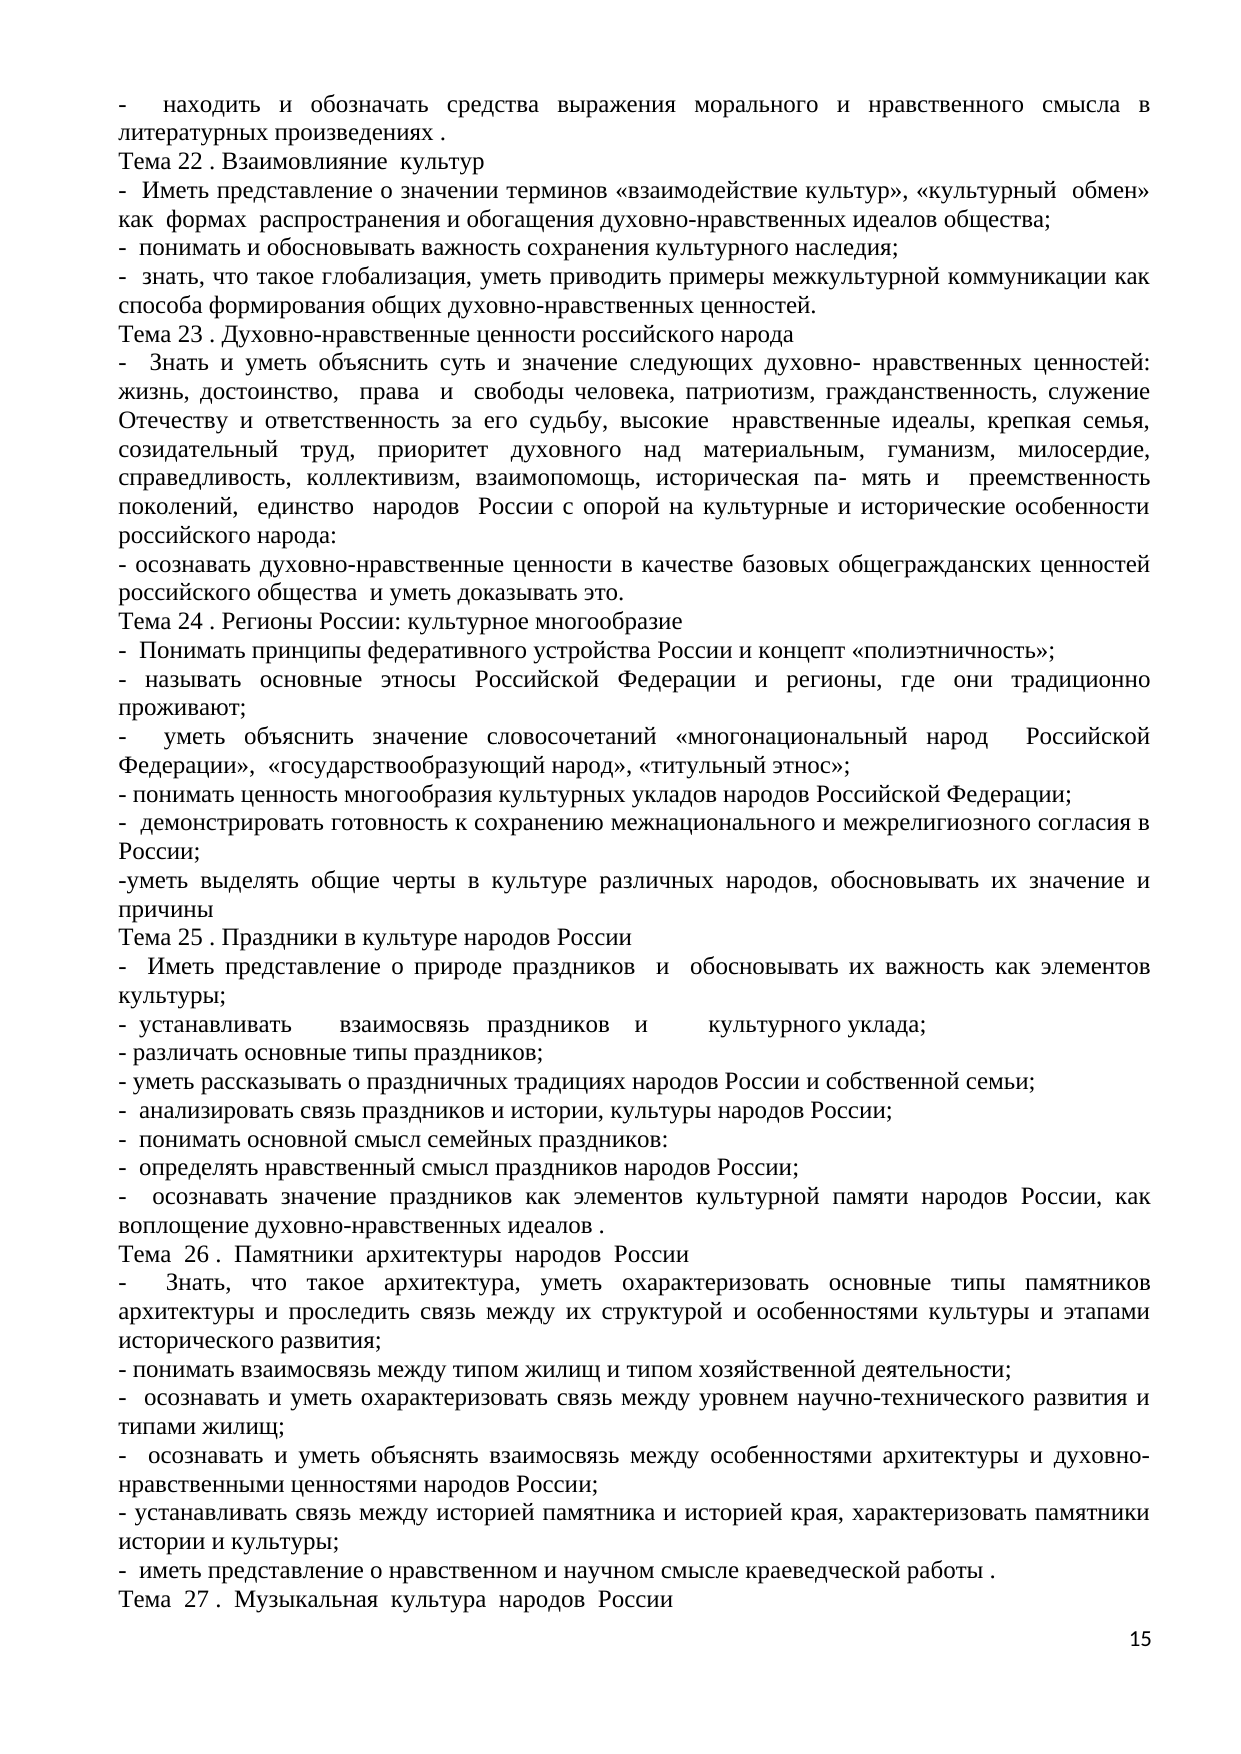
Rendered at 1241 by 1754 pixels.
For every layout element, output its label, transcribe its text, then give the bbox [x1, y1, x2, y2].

text - понимать основной смысл семейных праздников: [118, 1124, 1152, 1152]
text - устанавливать связь между историей памятника и историей края, характеризовать памятники истории и культуры; [118, 1497, 1152, 1555]
text - понимать и обосновывать важность сохранения культурного наследия; [118, 232, 1152, 261]
text - Знать и уметь объяснить суть и значение следующих духовно- нравственных ценностей: жизнь, достоинство, права и свободы человека, патриотизм, гражданственность, служение Отечеству и ответственность за его судьбу, высокие нравственные идеалы, крепкая семья, созидательный труд, приоритет духовного над материальным, гуманизм, милосердие, справедливость, коллективизм, взаимопомощь, историческая па- мять и преемственность поколений, единство народов России с опорой на культурные и исторические особенности российского народа: [118, 347, 1152, 549]
text Тема 27 . Музыкальная культура народов России [118, 1584, 1152, 1612]
text - Иметь представление о значении терминов «взаимодействие культур», «культурный обмен» как формах распространения и обогащения духовно-нравственных идеалов общества; [118, 175, 1152, 232]
text - называть основные этносы Российской Федерации и регионы, где они традиционно проживают; [118, 664, 1152, 721]
text Тема 24 . Регионы России: культурное многообразие [118, 606, 1152, 635]
text - осознавать духовно-нравственные ценности в качестве базовых общегражданских ценностей российского общества и уметь доказывать это. [118, 549, 1152, 606]
text - понимать ценность многообразия культурных укладов народов Российской Федерации; [118, 779, 1152, 807]
text -уметь выделять общие черты в культуре различных народов, обосновывать их значение и причины [118, 865, 1152, 922]
text - различать основные типы праздников; [118, 1037, 1152, 1066]
text - осознавать значение праздников как элементов культурной памяти народов России, как воплощение духовно-нравственных идеалов . [118, 1181, 1152, 1239]
text - демонстрировать готовность к сохранению межнационального и межрелигиозного согласия в России; [118, 807, 1152, 865]
text - Знать, что такое архитектура, уметь охарактеризовать основные типы памятников архитектуры и проследить связь между их структурой и особенностями культуры и этапами исторического развития; [118, 1267, 1152, 1354]
text Тема 22 . Взаимовлияние культур [118, 146, 1152, 175]
text - Понимать принципы федеративного устройства России и концепт «полиэтничность»; [118, 635, 1152, 664]
text - устанавливать взаимосвязь праздников и культурного уклада; [118, 1009, 1152, 1037]
text - определять нравственный смысл праздников народов России; [118, 1152, 1152, 1181]
text Тема 25 . Праздники в культуре народов России [118, 922, 1152, 951]
text - уметь объяснить значение словосочетаний «многонациональный народ Российской Федерации», «государствообразующий народ», «титульный этнос»; [118, 721, 1152, 779]
text - Иметь представление о природе праздников и обосновывать их важность как элементов культуры; [118, 951, 1152, 1009]
text Тема 23 . Духовно-нравственные ценности российского народа [118, 319, 1152, 347]
text Тема 26 . Памятники архитектуры народов России [118, 1239, 1152, 1267]
text - знать, что такое глобализация, уметь приводить примеры межкультурной коммуникации как способа формирования общих духовно-нравственных ценностей. [118, 261, 1152, 319]
text - осознавать и уметь объяснять взаимосвязь между особенностями архитектуры и духовно-нравственными ценностями народов России; [118, 1440, 1152, 1497]
text - находить и обозначать средства выражения морального и нравственного смысла в литературных произведениях . [118, 89, 1152, 146]
text - осознавать и уметь охарактеризовать связь между уровнем научно-технического развития и типами жилищ; [118, 1382, 1152, 1440]
text - понимать взаимосвязь между типом жилищ и типом хозяйственной деятельности; [118, 1354, 1152, 1382]
text - иметь представление о нравственном и научном смысле краеведческой работы . [118, 1555, 1152, 1584]
text - анализировать связь праздников и истории, культуры народов России; [118, 1095, 1152, 1124]
text - уметь рассказывать о праздничных традициях народов России и собственной семьи; [118, 1066, 1152, 1095]
